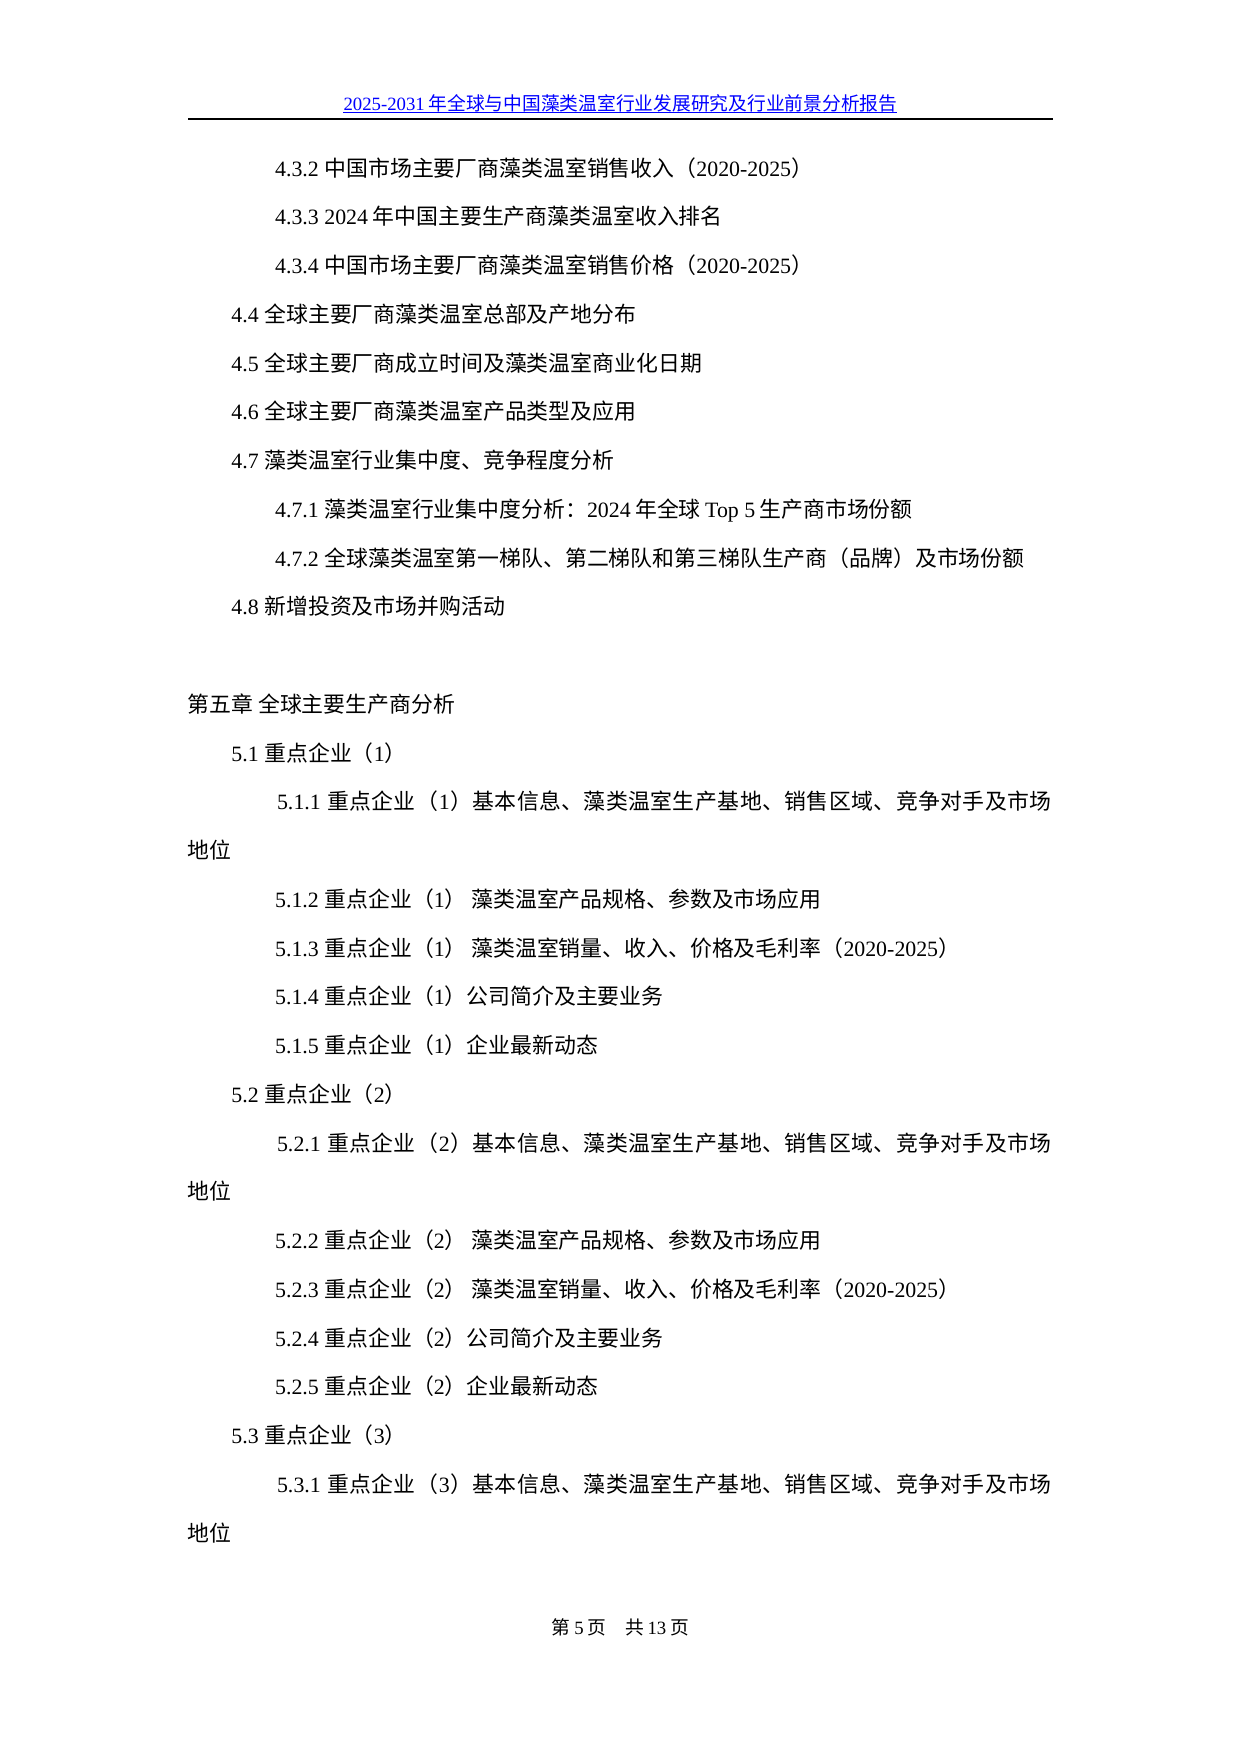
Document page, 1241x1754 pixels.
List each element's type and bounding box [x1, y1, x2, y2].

text [187, 150, 1053, 1548]
